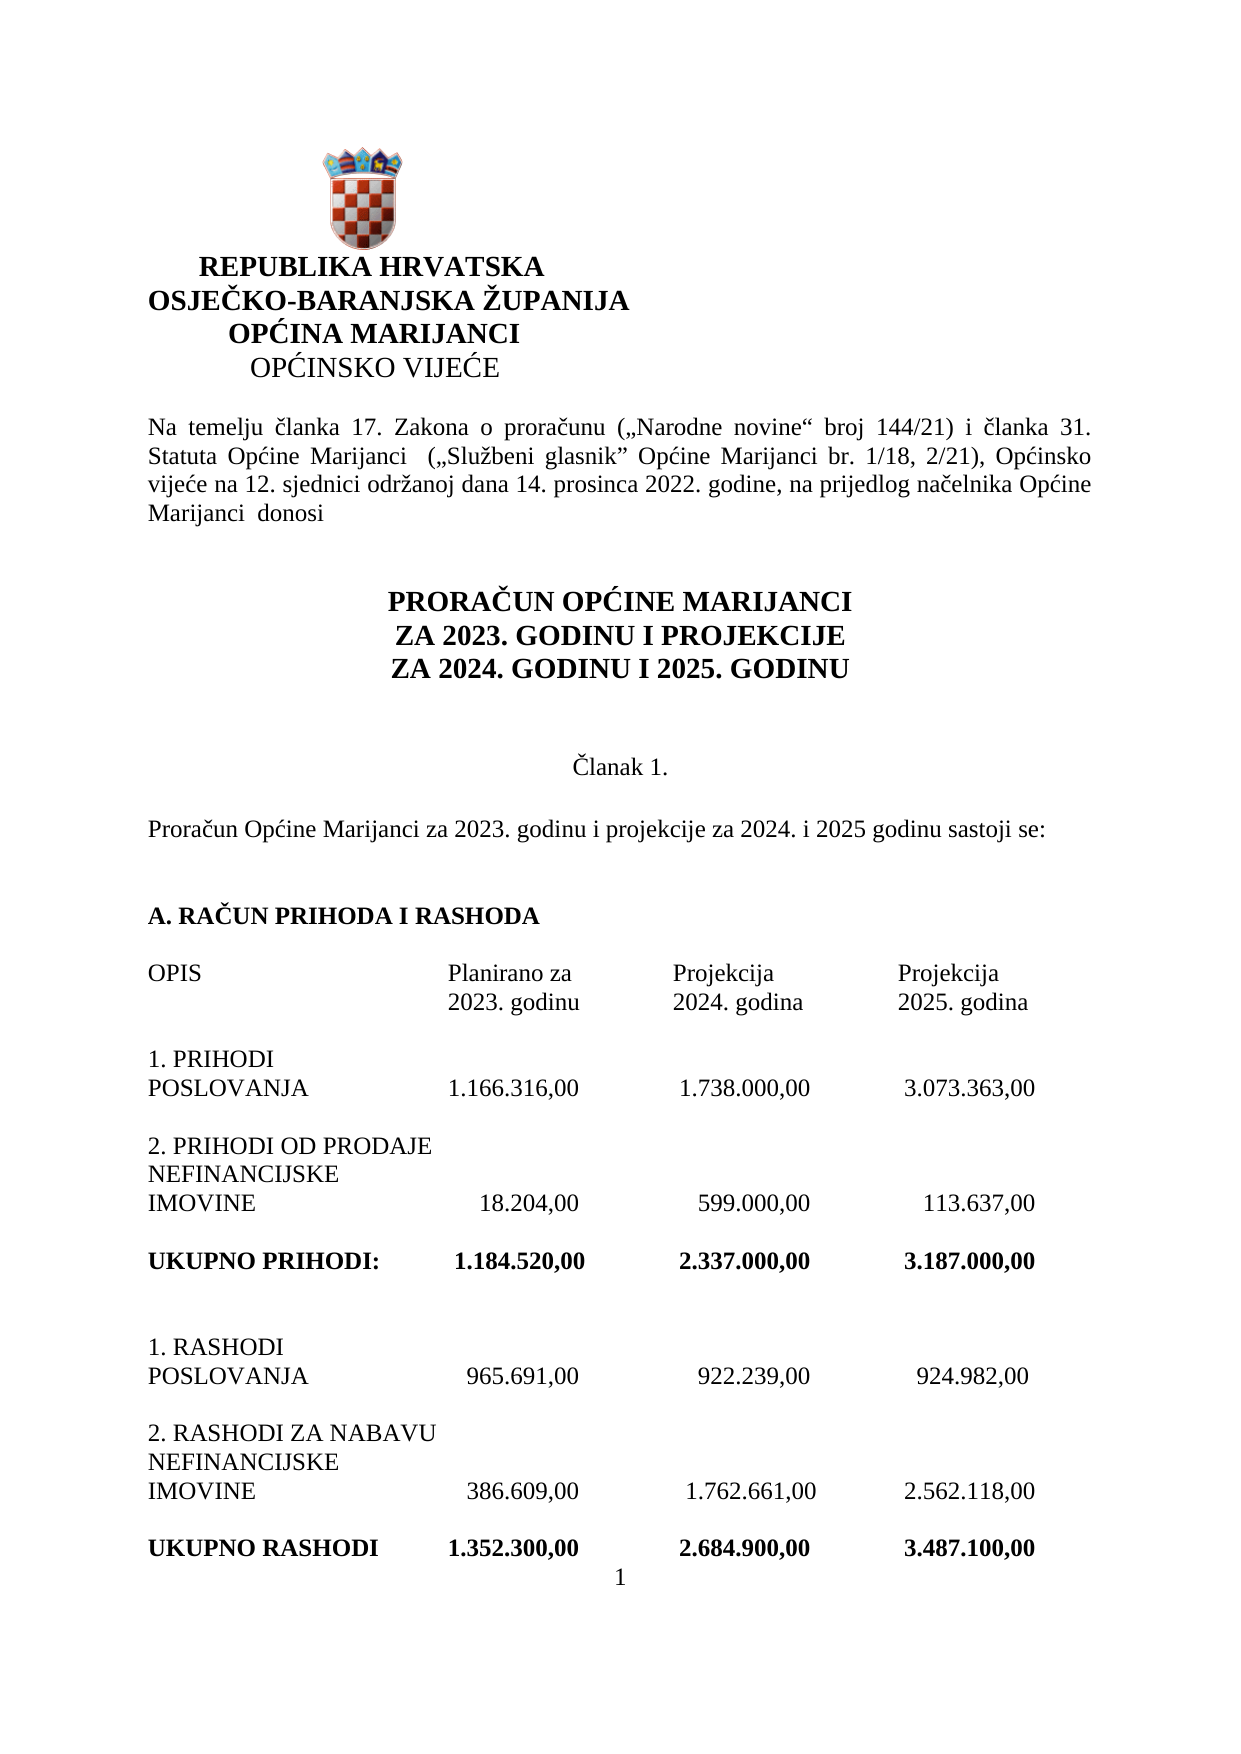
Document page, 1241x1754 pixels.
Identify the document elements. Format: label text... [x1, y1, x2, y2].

text NEFINANCIJSKE [148, 1447, 1093, 1476]
text POSLOVANJA 1.166.316,00 1.738.000,00 3.073.363,00 [148, 1073, 1093, 1102]
text Članak 1. [148, 752, 1093, 781]
text Na temelju članka 17. Zakona o proračunu („Narodne novine“ broj 144/21) i članka 31. Statuta Općine Marijanci („Službeni glasnik” Općine Marijanci br. 1/18, 2/21), Općinsko vijeće na 12. sjednici održanoj dana 14. prosinca 2022. godine, na prijedlog načelnika Općine Marijanci donosi [148, 412, 1093, 527]
text 1. RASHODI [148, 1332, 1093, 1361]
text IMOVINE 386.609,00 1.762.661,00 2.562.118,00 [148, 1476, 1093, 1504]
text 2023. godinu 2024. godina 2025. godina [148, 987, 1093, 1016]
text ZA 2024. GODINU I 2025. GODINU [148, 652, 1093, 685]
text Proračun Općine Marijanci za 2023. godinu i projekcije za 2024. i 2025 godinu sastoji se: [148, 814, 1093, 843]
text 1 [148, 1562, 1093, 1591]
text ZA 2023. GODINU I PROJEKCIJE [148, 618, 1093, 652]
text REPUBLIKA HRVATSKA [148, 249, 1093, 283]
text NEFINANCIJSKE [148, 1159, 1093, 1188]
text OSJEČKO-BARANJSKA ŽUPANIJA [148, 283, 1093, 316]
text IMOVINE 18.204,00 599.000,00 113.637,00 [148, 1188, 1093, 1217]
text PRORAČUN OPĆINE MARIJANCI [148, 584, 1093, 618]
text 2. RASHODI ZA NABAVU [148, 1418, 1093, 1447]
text UKUPNO PRIHODI: 1.184.520,00 2.337.000,00 3.187.000,00 [148, 1246, 1093, 1274]
text POSLOVANJA 965.691,00 922.239,00 924.982,00 [148, 1361, 1093, 1389]
text OPĆINA MARIJANCI [148, 316, 1093, 350]
text 1. PRIHODI [148, 1044, 1093, 1073]
text 2. PRIHODI OD PRODAJE [148, 1131, 1093, 1159]
text A. RAČUN PRIHODA I RASHODA [148, 901, 1093, 929]
text OPĆINSKO VIJEĆE [148, 350, 1093, 383]
text UKUPNO RASHODI 1.352.300,00 2.684.900,00 3.487.100,00 [148, 1533, 1093, 1562]
picture [322, 147, 403, 250]
text OPIS Planirano za Projekcija Projekcija [148, 958, 1093, 987]
